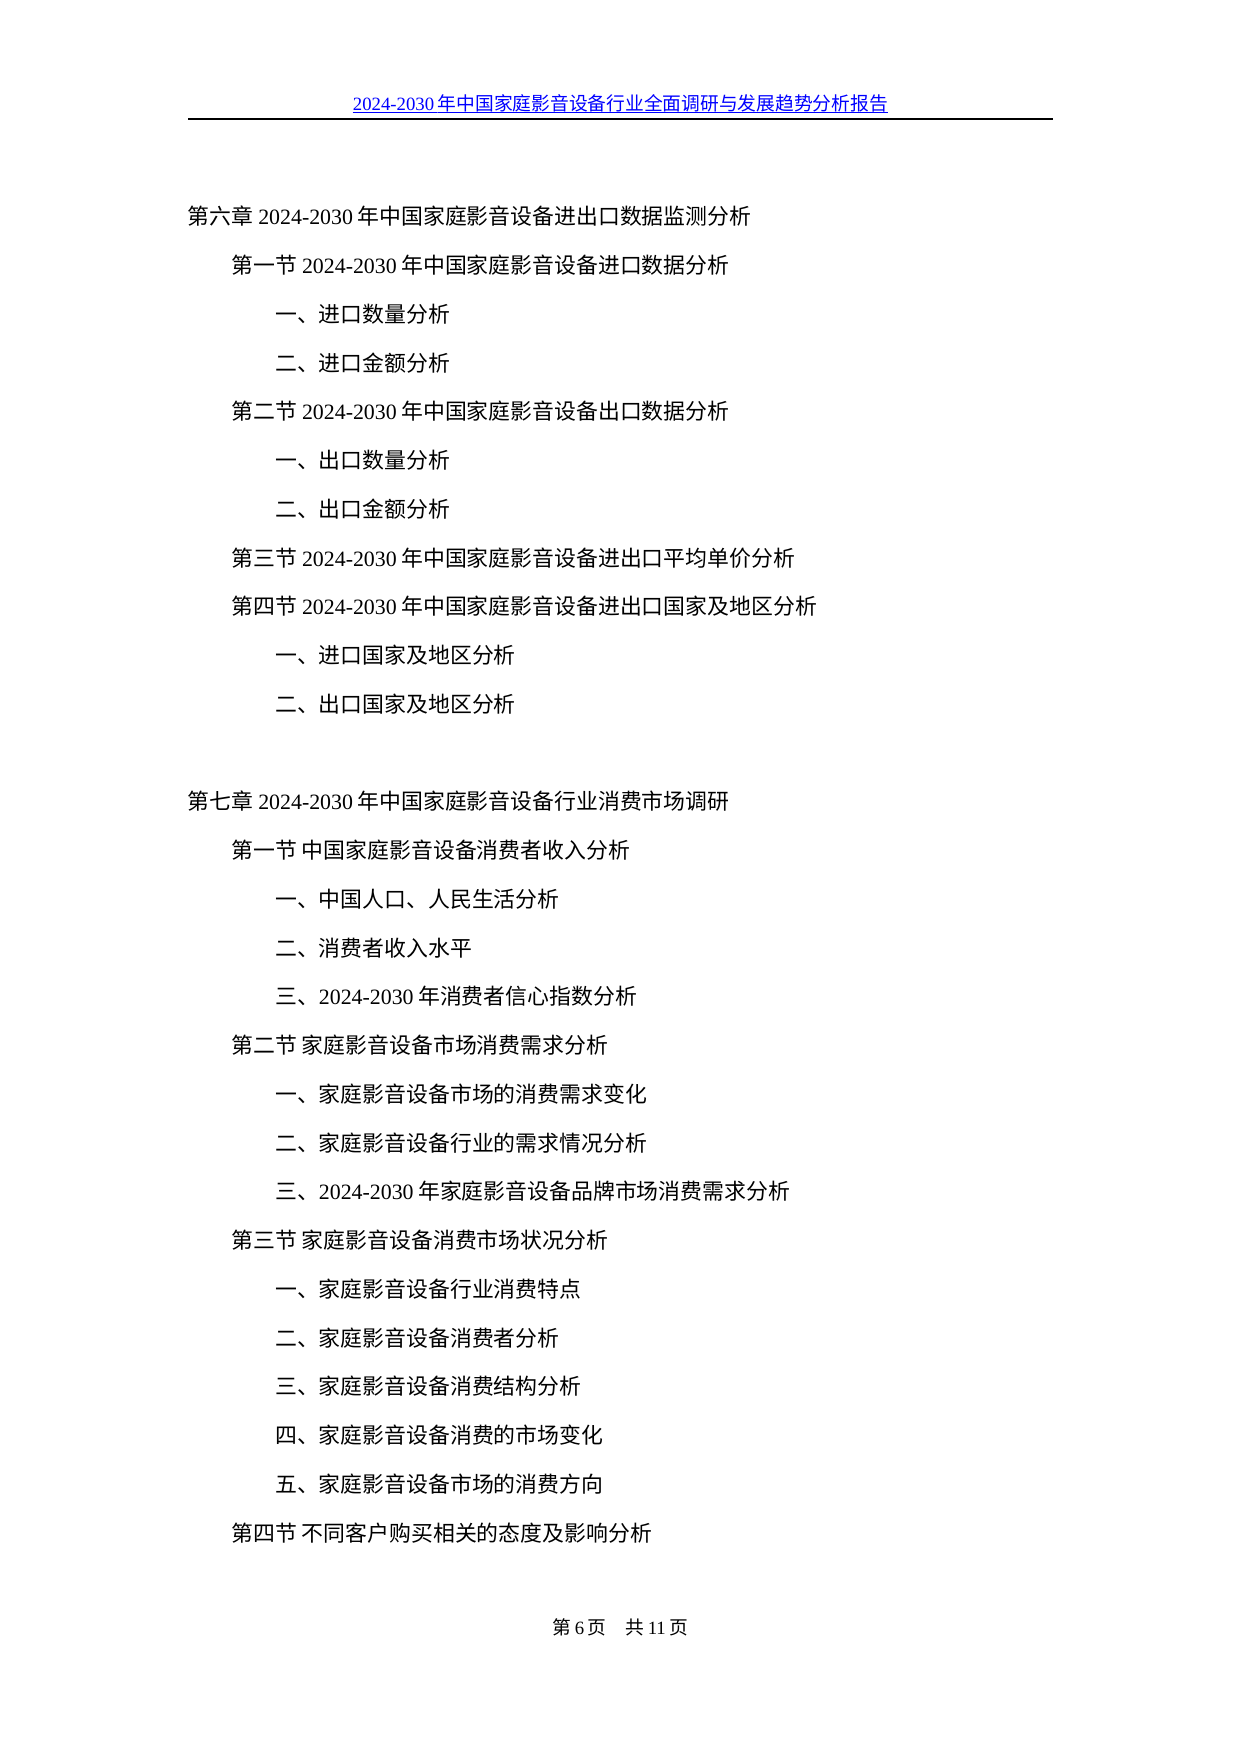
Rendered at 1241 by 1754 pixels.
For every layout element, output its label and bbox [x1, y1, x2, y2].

text [187, 150, 1053, 1548]
